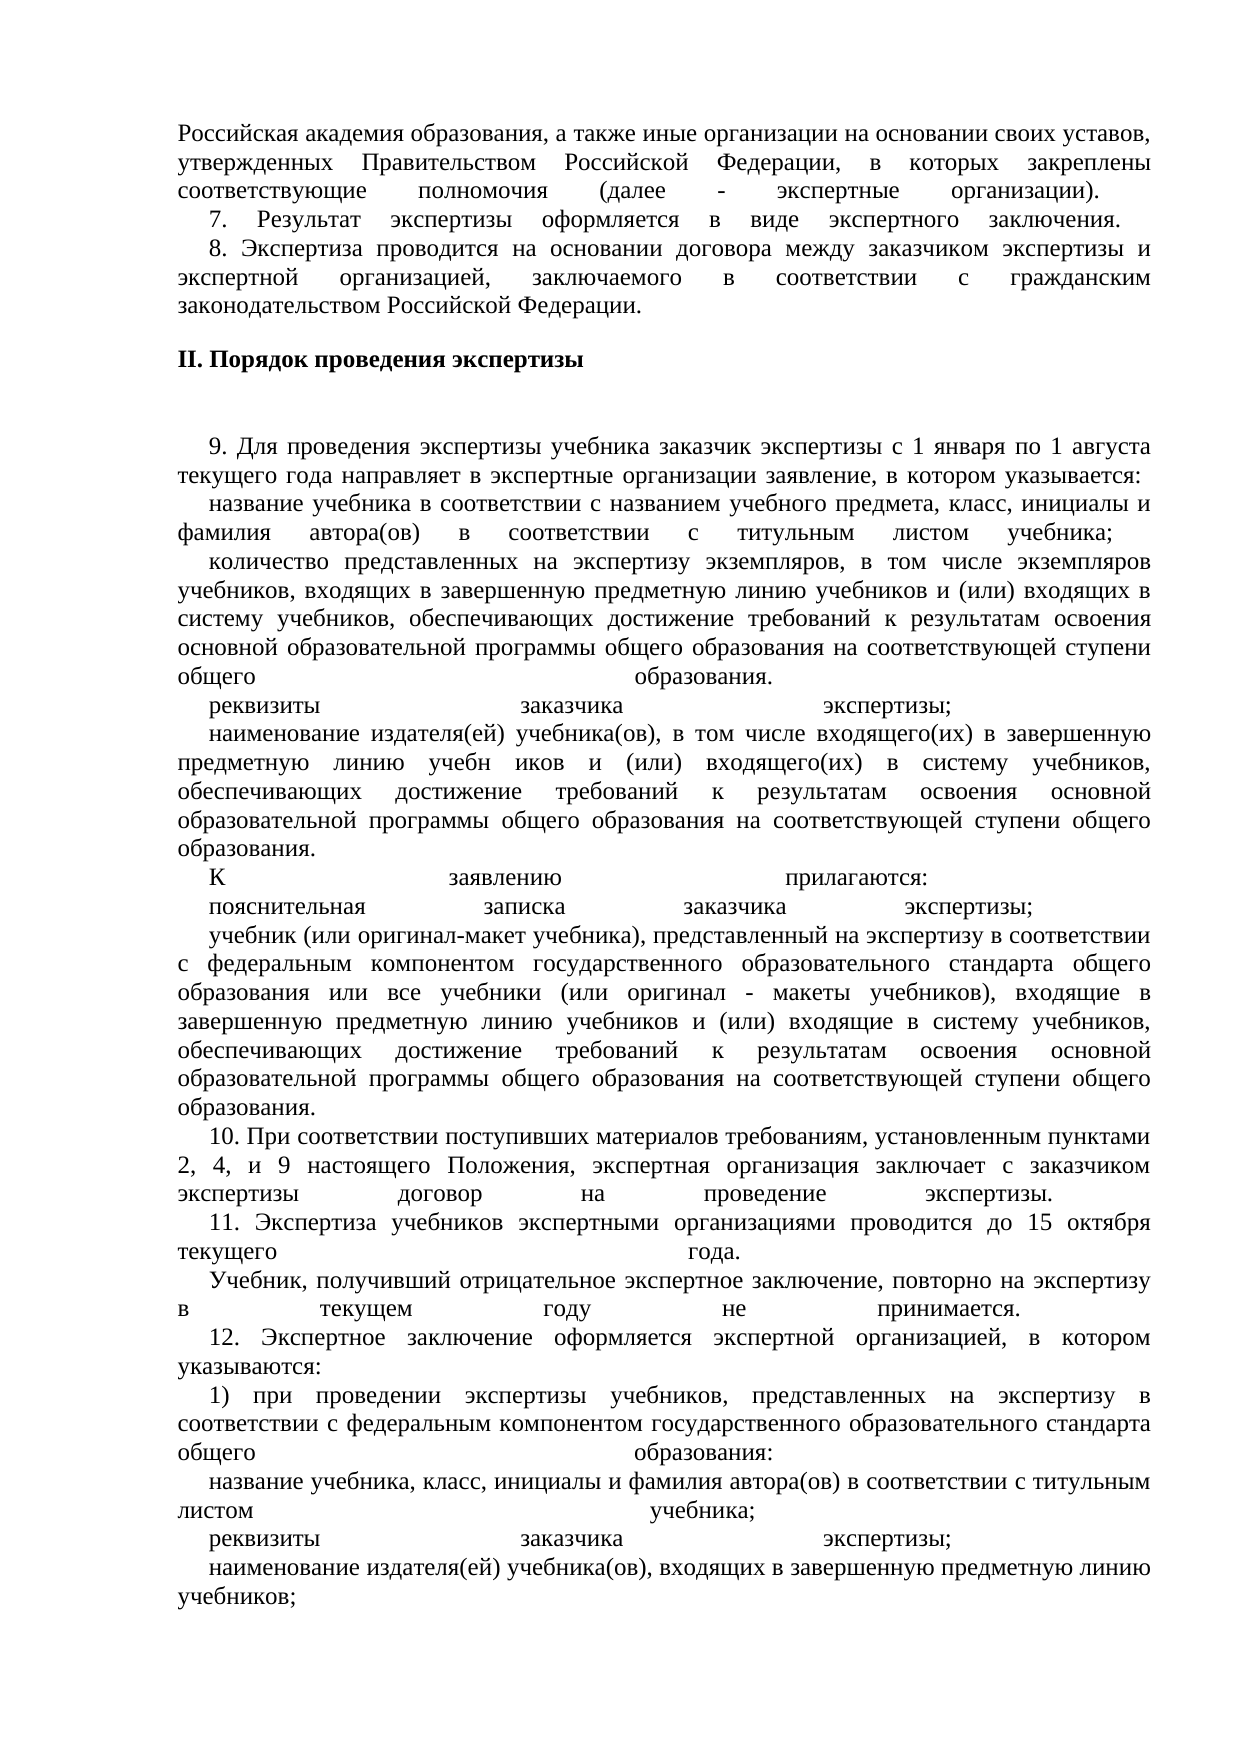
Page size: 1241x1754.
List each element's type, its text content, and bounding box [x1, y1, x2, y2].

text II. Порядок проведения экспертизы [177, 344, 1152, 373]
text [177, 431, 1152, 1610]
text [177, 118, 1152, 319]
